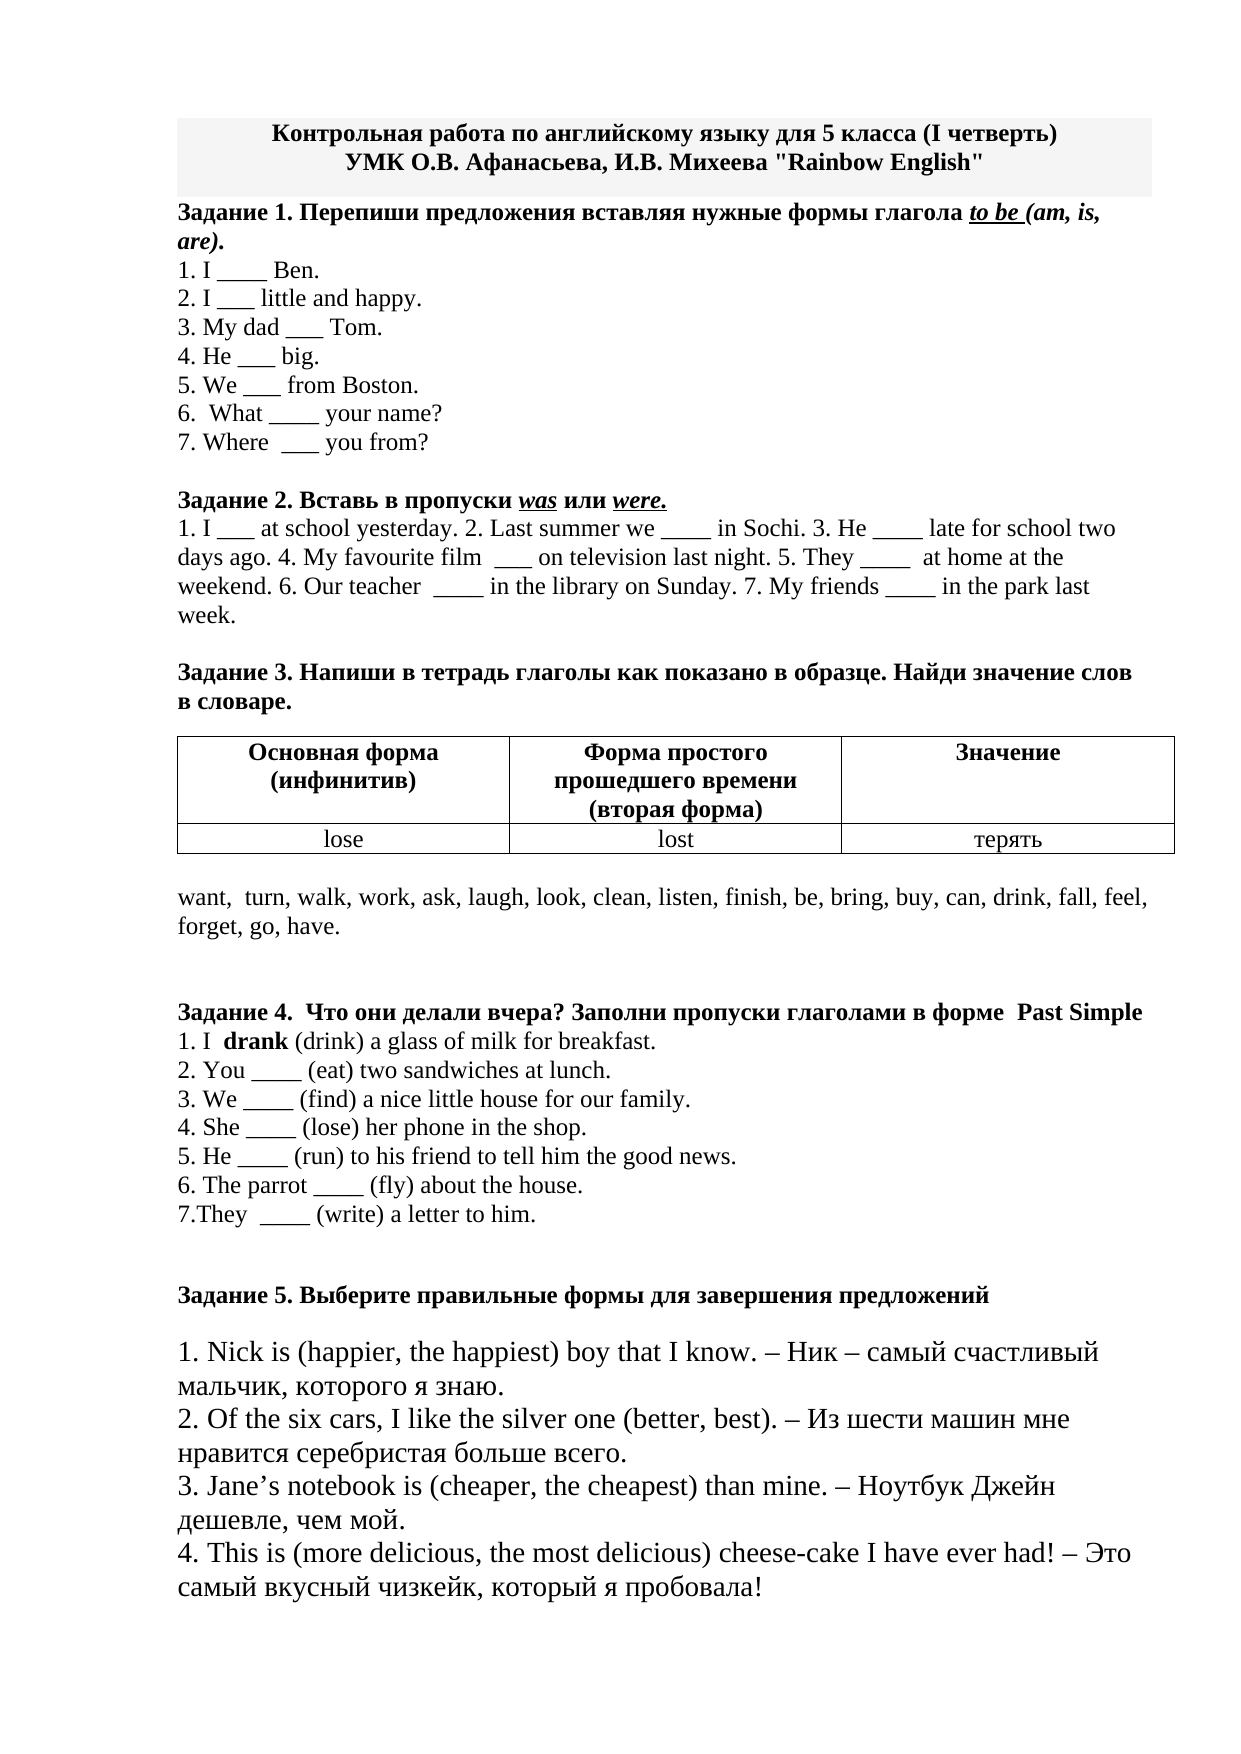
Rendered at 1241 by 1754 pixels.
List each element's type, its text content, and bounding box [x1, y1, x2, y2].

text 7.They ____ (write) a letter to him. [177, 1199, 1152, 1227]
text want, turn, walk, work, ask, laugh, look, clean, listen, finish, be, bring, buy, can, drink, fall, feel, forget, go, have. [177, 882, 1152, 940]
text 6. The parrot ____ (fly) about the house. [177, 1170, 1152, 1199]
text 7. Where ___ you from? [177, 427, 1152, 456]
text Задание 2. Вставь в пропуски was или were. [177, 485, 1152, 513]
list This is (more delicious, the most delicious) cheese-cake I have ever had! – Это самый вкусный чизкейк, который я пробовала! [177, 1536, 1152, 1603]
text УМК О.В. Афанасьева, И.В. Михеева "Rainbow English" [177, 147, 1152, 176]
text 6. What ____ your name? [177, 398, 1152, 427]
text 1. I ___ at school yesterday. 2. Last summer we ____ in Sochi. 3. He ____ late for school two days ago. 4. My favourite film ___ on television last night. 5. They ____ at home at the weekend. 6. Our teacher ____ in the library on Sunday. 7. My friends ____ in the park last week. [177, 513, 1152, 628]
table_cell lost [510, 824, 841, 853]
text Контрольная работа по английскому языку для 5 класса (I четверть) [177, 118, 1152, 147]
text 3. My dad ___ Tom. [177, 312, 1152, 341]
table_cell терять [842, 824, 1174, 853]
text 5. He ____ (run) to his friend to tell him the good news. [177, 1141, 1152, 1170]
table_cell lose [178, 824, 509, 853]
text Задание 1. Перепиши предложения вставляя нужные формы глагола to be (am, is, are). [177, 197, 1152, 255]
list Nick is (happier, the happiest) boy that I know. – Ник – самый счастливый мальчик, которого я знаю. [177, 1334, 1152, 1401]
list Jane’s notebook is (cheaper, the cheapest) than mine. – Ноутбук Джейн дешевле, чем мой. [177, 1468, 1152, 1536]
text 2. I ___ little and happy. [177, 283, 1152, 312]
text Задание 4. Что они делали вчера? Заполни пропуски глаголами в форме Past Simple [177, 997, 1152, 1026]
text 4. He ___ big. [177, 341, 1152, 370]
text 1. I ____ Ben. [177, 255, 1152, 283]
text Задание 3. Напиши в тетрадь глаголы как показано в образце. Найди значение слов в словаре. [177, 657, 1152, 715]
text 2. You ____ (eat) two sandwiches at lunch. [177, 1055, 1152, 1084]
table_header Форма простого прошедшего времени (вторая форма) [510, 737, 841, 823]
table_header Основная форма (инфинитив) [178, 737, 509, 823]
table_header Значение [842, 737, 1174, 823]
text 3. We ____ (find) a nice little house for our family. [177, 1084, 1152, 1112]
text 1. I drank (drink) a glass of milk for breakfast. [177, 1026, 1152, 1055]
text Задание 5. Выберите правильные формы для завершения предложений [177, 1280, 1152, 1309]
text 5. We ___ from Boston. [177, 370, 1152, 398]
text 4. She ____ (lose) her phone in the shop. [177, 1112, 1152, 1141]
list Of the six cars, I like the silver one (better, best). – Из шести машин мне нравится серебристая больше всего. [177, 1401, 1152, 1468]
